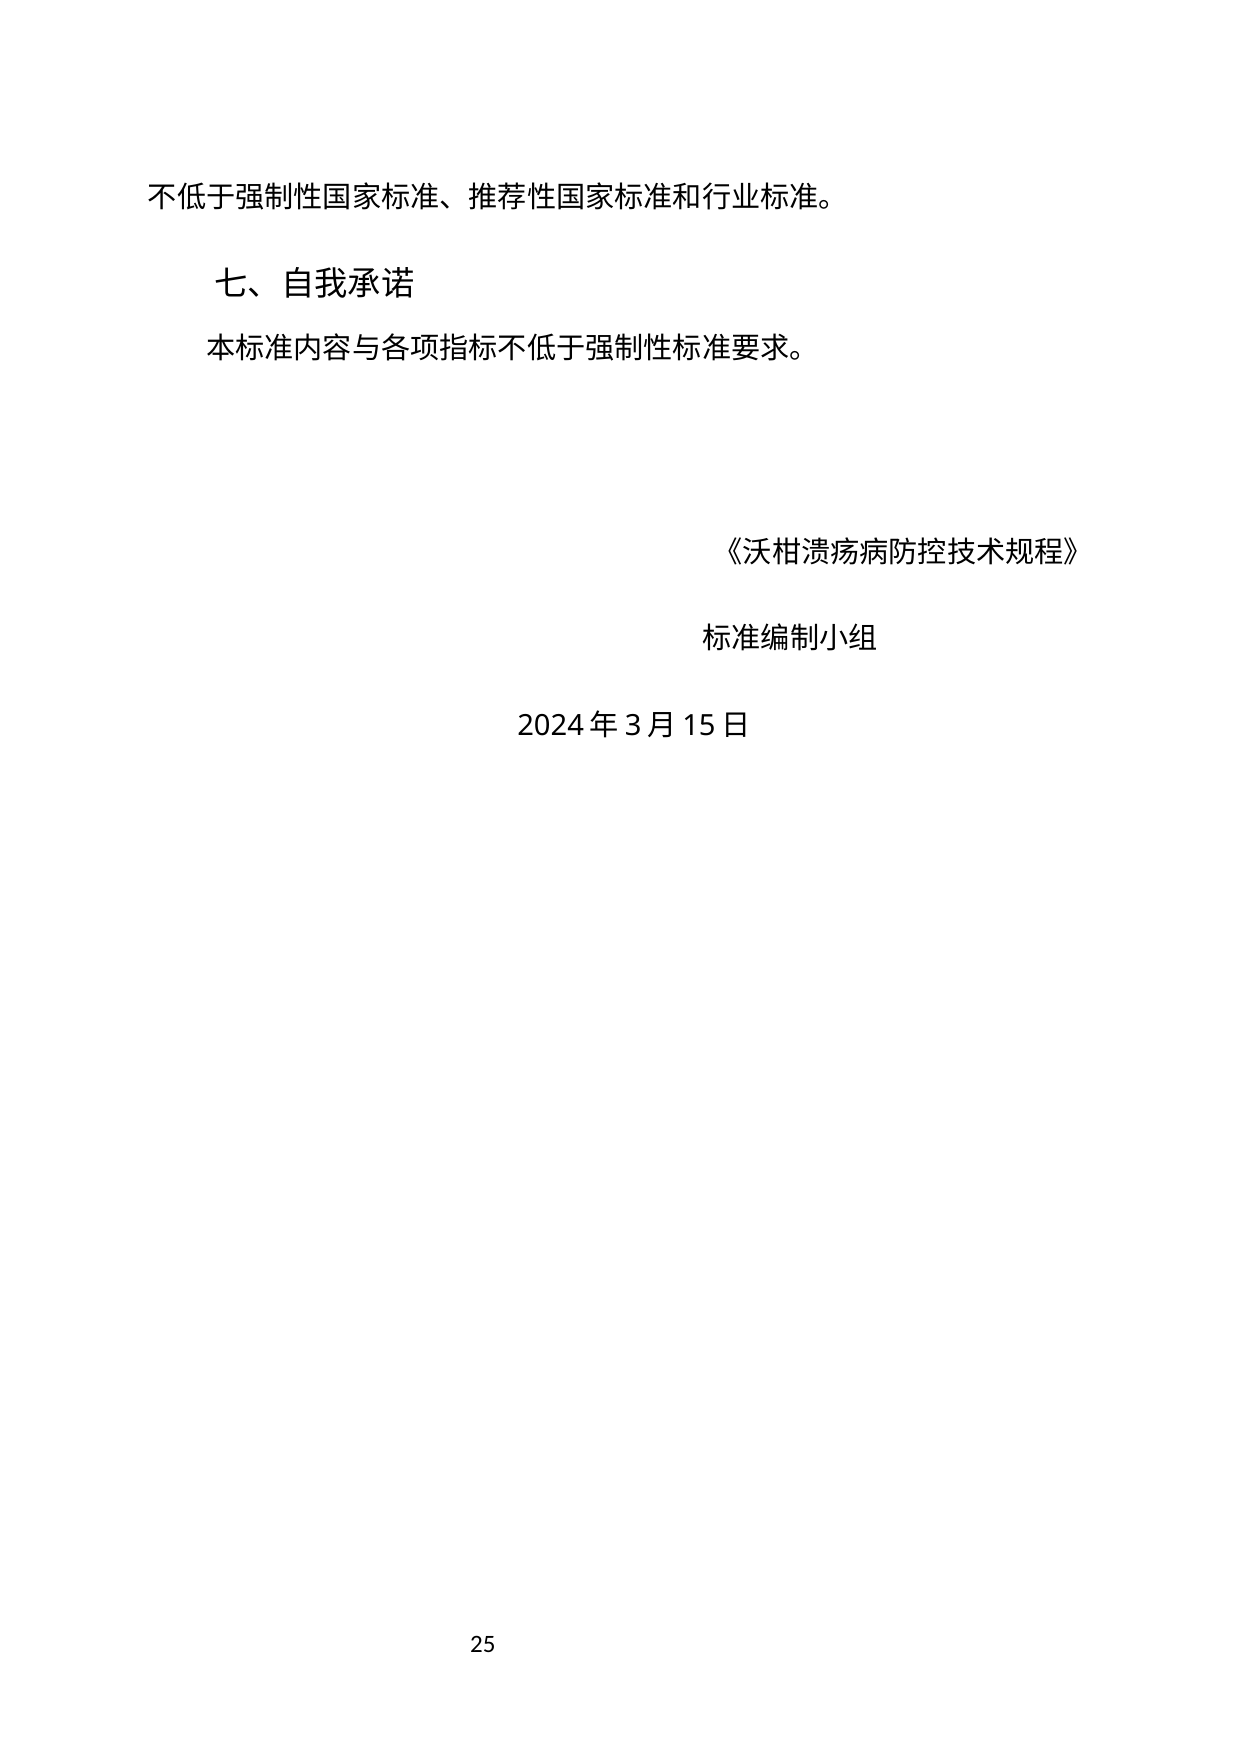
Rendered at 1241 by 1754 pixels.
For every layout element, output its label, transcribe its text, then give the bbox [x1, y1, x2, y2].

text 2024年3月15日 [148, 690, 1092, 755]
text 《沃柑溃疡病防控技术规程》 [148, 517, 1092, 582]
text 本标准内容与各项指标不低于强制性标准要求。 [148, 313, 1092, 378]
text 标准编制小组 [148, 604, 1092, 669]
text 七、自我承诺 [148, 248, 1092, 313]
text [148, 162, 1092, 227]
